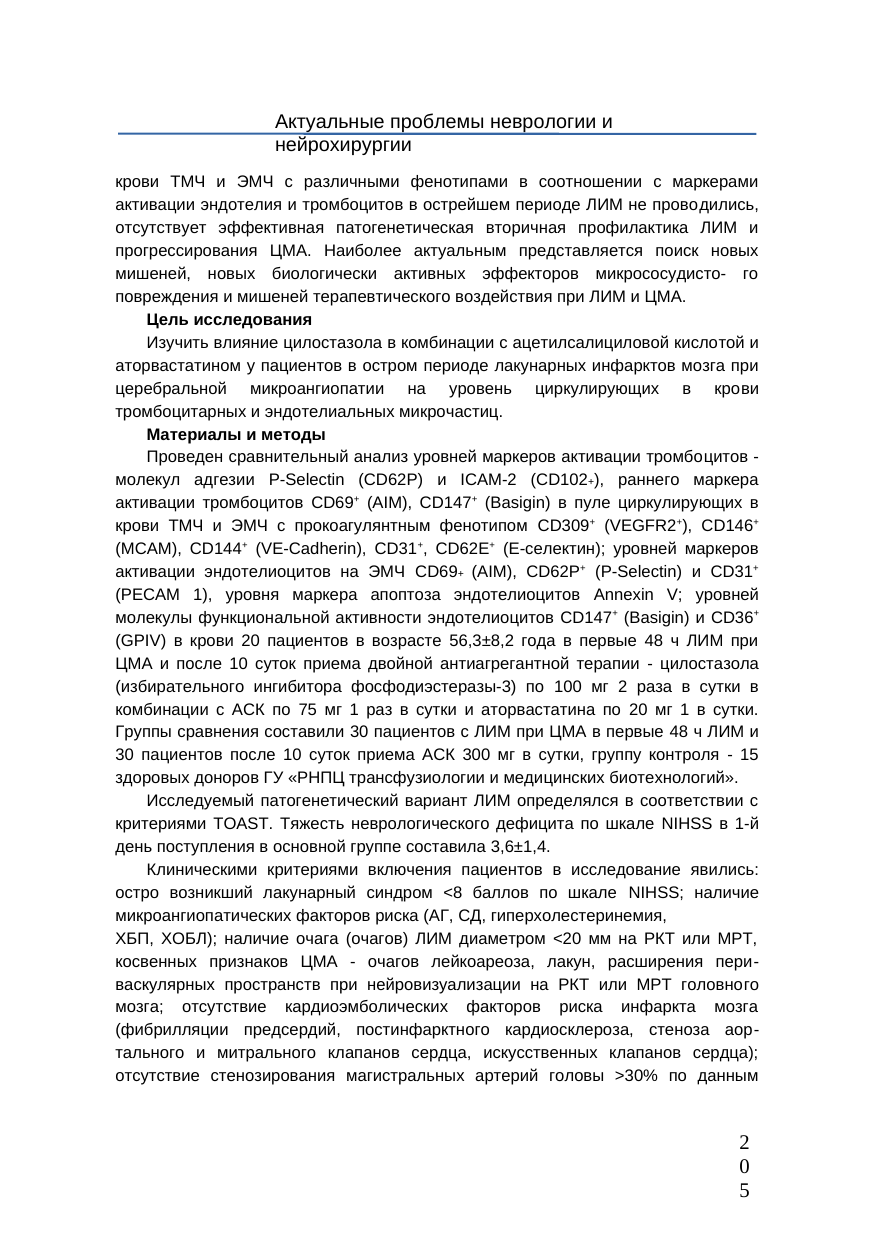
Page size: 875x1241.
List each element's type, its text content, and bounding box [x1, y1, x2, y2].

text Цель исследования [115, 310, 759, 329]
text Проведен сравнительный анализ уровней маркеров активации тромбоцитов - молекул адгезии P-Selectin (CD62P) и ICAM-2 (CD102+), раннего маркера активации тромбоцитов CD69+ (AIM), CD147+ (Basigin) в пуле циркулирующих в крови ТМЧ и ЭМЧ с прокоагулянтным фенотипом CD309+ (VEGFR2+), CD146+ (MCAM), CD144+ (VE-Cadherin), CD31+, CD62E+ (Е-селектин); уровней маркеров активации эндотелиоцитов на ЭМЧ CD69+ (AIM), CD62P+ (P-Selectin) и CD31+ (PECAM 1), уровня маркера апоптоза эндотелиоцитов Annexin V; уровней молекулы функциональной активности эндотелиоцитов CD147+ (Basigin) и CD36+ (GPIV) в крови 20 пациентов в возрасте 56,3±8,2 года в первые 48 ч ЛИМ при ЦМА и после 10 суток приема двойной антиагрегантной терапии - цилостазола (избирательного ингибитора фосфодиэстеразы-3) по 100 мг 2 раза в сутки в комбинации с АСК по 75 мг 1 раз в сутки и аторвастатина по 20 мг 1 в сутки. Группы сравнения составили 30 пациентов с ЛИМ при ЦМА в первые 48 ч ЛИМ и 30 пациентов после 10 суток приема АСК 300 мг в сутки, группу контроля - 15 здоровых доноров ГУ «РНПЦ трансфузиологии и медицинских биотехнологий». [115, 447, 759, 787]
text Клиническими критериями включения пациентов в исследование явились: остро возникший лакунарный синдром <8 баллов по шкале NIHSS; наличие микроангиопатических факторов риска (АГ, СД, гиперхолестеринемия, [115, 860, 759, 925]
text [115, 172, 759, 306]
text Материалы и методы [115, 424, 759, 443]
text Исследуемый патогенетический вариант ЛИМ определялся в соответствии с критериями TOAST. Тяжесть неврологического дефицита по шкале NIHSS в 1-й день поступления в основной группе составила 3,6±1,4. [115, 791, 759, 856]
text Изучить влияние цилостазола в комбинации с ацетилсалициловой кислотой и аторвастатином у пациентов в остром периоде лакунарных инфарктов мозга при церебральной микроангиопатии на уровень циркулирующих в крови тромбоцитарных и эндотелиальных микрочастиц. [115, 333, 759, 421]
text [115, 928, 759, 1085]
